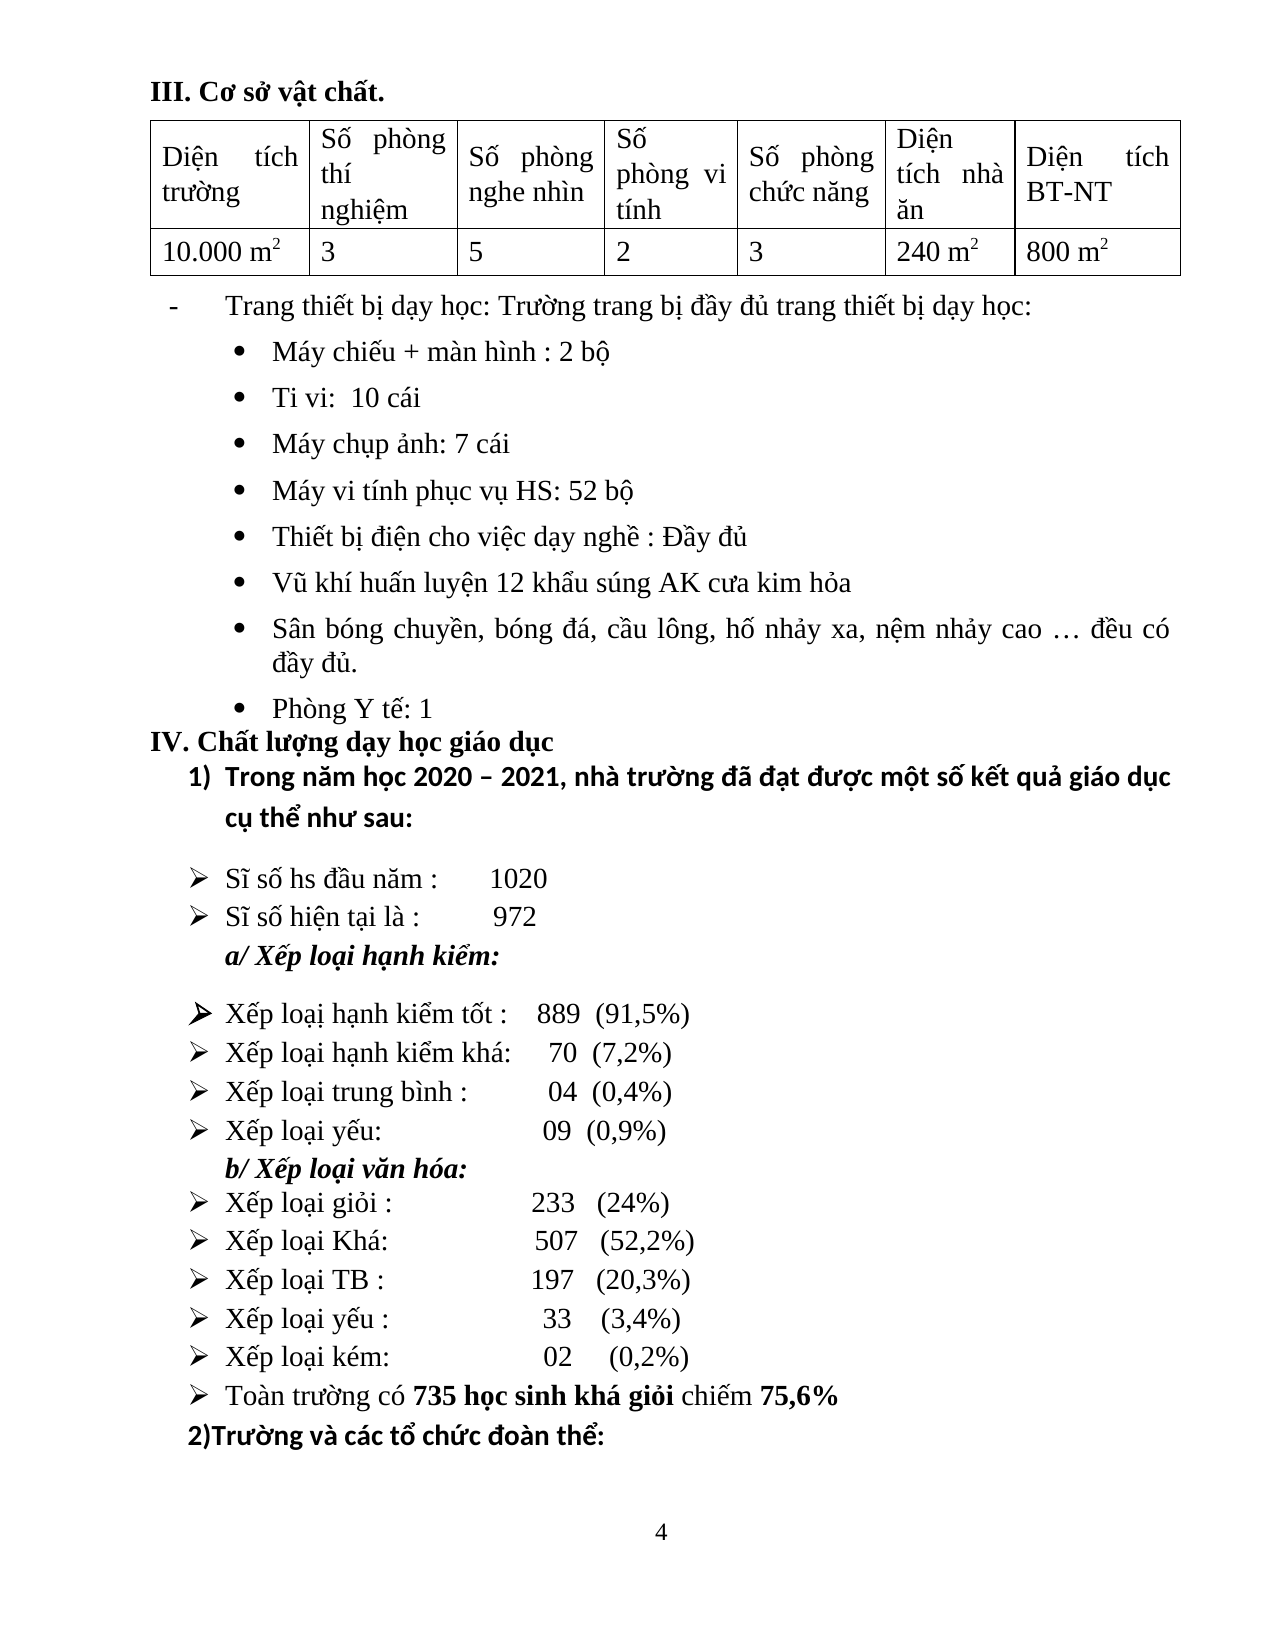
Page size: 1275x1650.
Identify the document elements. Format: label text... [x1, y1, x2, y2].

list Xếp loại yếu : 33 (3,4%) [122, 1301, 1172, 1334]
table_cell 10.000 m2 [151, 229, 309, 275]
table_header Diện tích BT-NT [1016, 121, 1180, 227]
text a/ Xếp loại hạnh kiểm: [122, 938, 1172, 972]
list Trang thiết bị dạy học: Trường trang bị đầy đủ trang thiết bị dạy học: [169, 288, 1172, 322]
table_header Diện tích trường [151, 121, 309, 227]
list Trong năm học 2020 – 2021, nhà trường đã đạt được một số kết quả giáo dục cụ thể như sau: [187, 758, 1172, 835]
list Xếp loại kém: 02 (0,2%) [122, 1339, 1172, 1373]
list Toàn trường có 735 học sinh khá giỏi chiếm 75,6% [122, 1378, 1172, 1412]
list Xếp loại giỏi : 233 (24%) [122, 1185, 1172, 1218]
list Xếp loại Khá: 507 (52,2%) [122, 1223, 1172, 1257]
text b/ Xếp loại văn hóa: [122, 1151, 1172, 1185]
table_cell 5 [458, 229, 604, 275]
table_cell 3 [738, 229, 885, 275]
list Máy chiếu + màn hình : 2 bộ [234, 334, 1172, 368]
text III. Cơ sở vật chất. [150, 74, 1172, 107]
list Máy chụp ảnh: 7 cái [234, 427, 1172, 460]
list Sĩ số hiện tại là : 972 [122, 899, 1172, 933]
table_header Số phòng vi tính [605, 121, 737, 227]
table_header Diện tích nhà ăn [886, 121, 1014, 227]
list Thiết bị điện cho việc dạy nghề : Đầy đủ [234, 519, 1172, 553]
list Xếp loại trung bình : 04 (0,4%) [187, 1074, 1172, 1108]
list Xếp loại TB : 197 (20,3%) [122, 1262, 1172, 1296]
list Xếp loại yếu: 09 (0,9%) [187, 1113, 1172, 1146]
list Máy vi tính phục vụ HS: 52 bộ [234, 473, 1172, 506]
table_cell 2 [605, 229, 737, 275]
list Xếp loạị hạnh kiểm tốt : 889 (91,5%) [187, 997, 1172, 1030]
table_cell 800 m2 [1016, 229, 1180, 275]
table_header Số phòng chức năng [738, 121, 885, 227]
list Vũ khí huấn luyện 12 khẩu súng AK cưa kim hỏa [234, 565, 1172, 599]
table_header Số phòng nghe nhìn [458, 121, 604, 227]
list Trường và các tổ chức đoàn thể: [187, 1417, 1172, 1452]
list Sân bóng chuyền, bóng đá, cầu lông, hố nhảy xa, nệm nhảy cao … đều có đầy đủ. [234, 611, 1172, 678]
table_header Số phòng thí nghiệm [310, 121, 457, 227]
list Sĩ số hs đầu năm : 1020 [122, 861, 1172, 894]
table_cell 240 m2 [886, 229, 1014, 275]
text IV. Chất lượng dạy học giáo dục [150, 724, 1172, 758]
list Ti vi: 10 cái [234, 381, 1172, 414]
table_cell 3 [310, 229, 457, 275]
list Xếp loại hạnh kiểm khá: 70 (7,2%) [187, 1035, 1172, 1069]
list Phòng Y tế: 1 [234, 691, 1172, 724]
